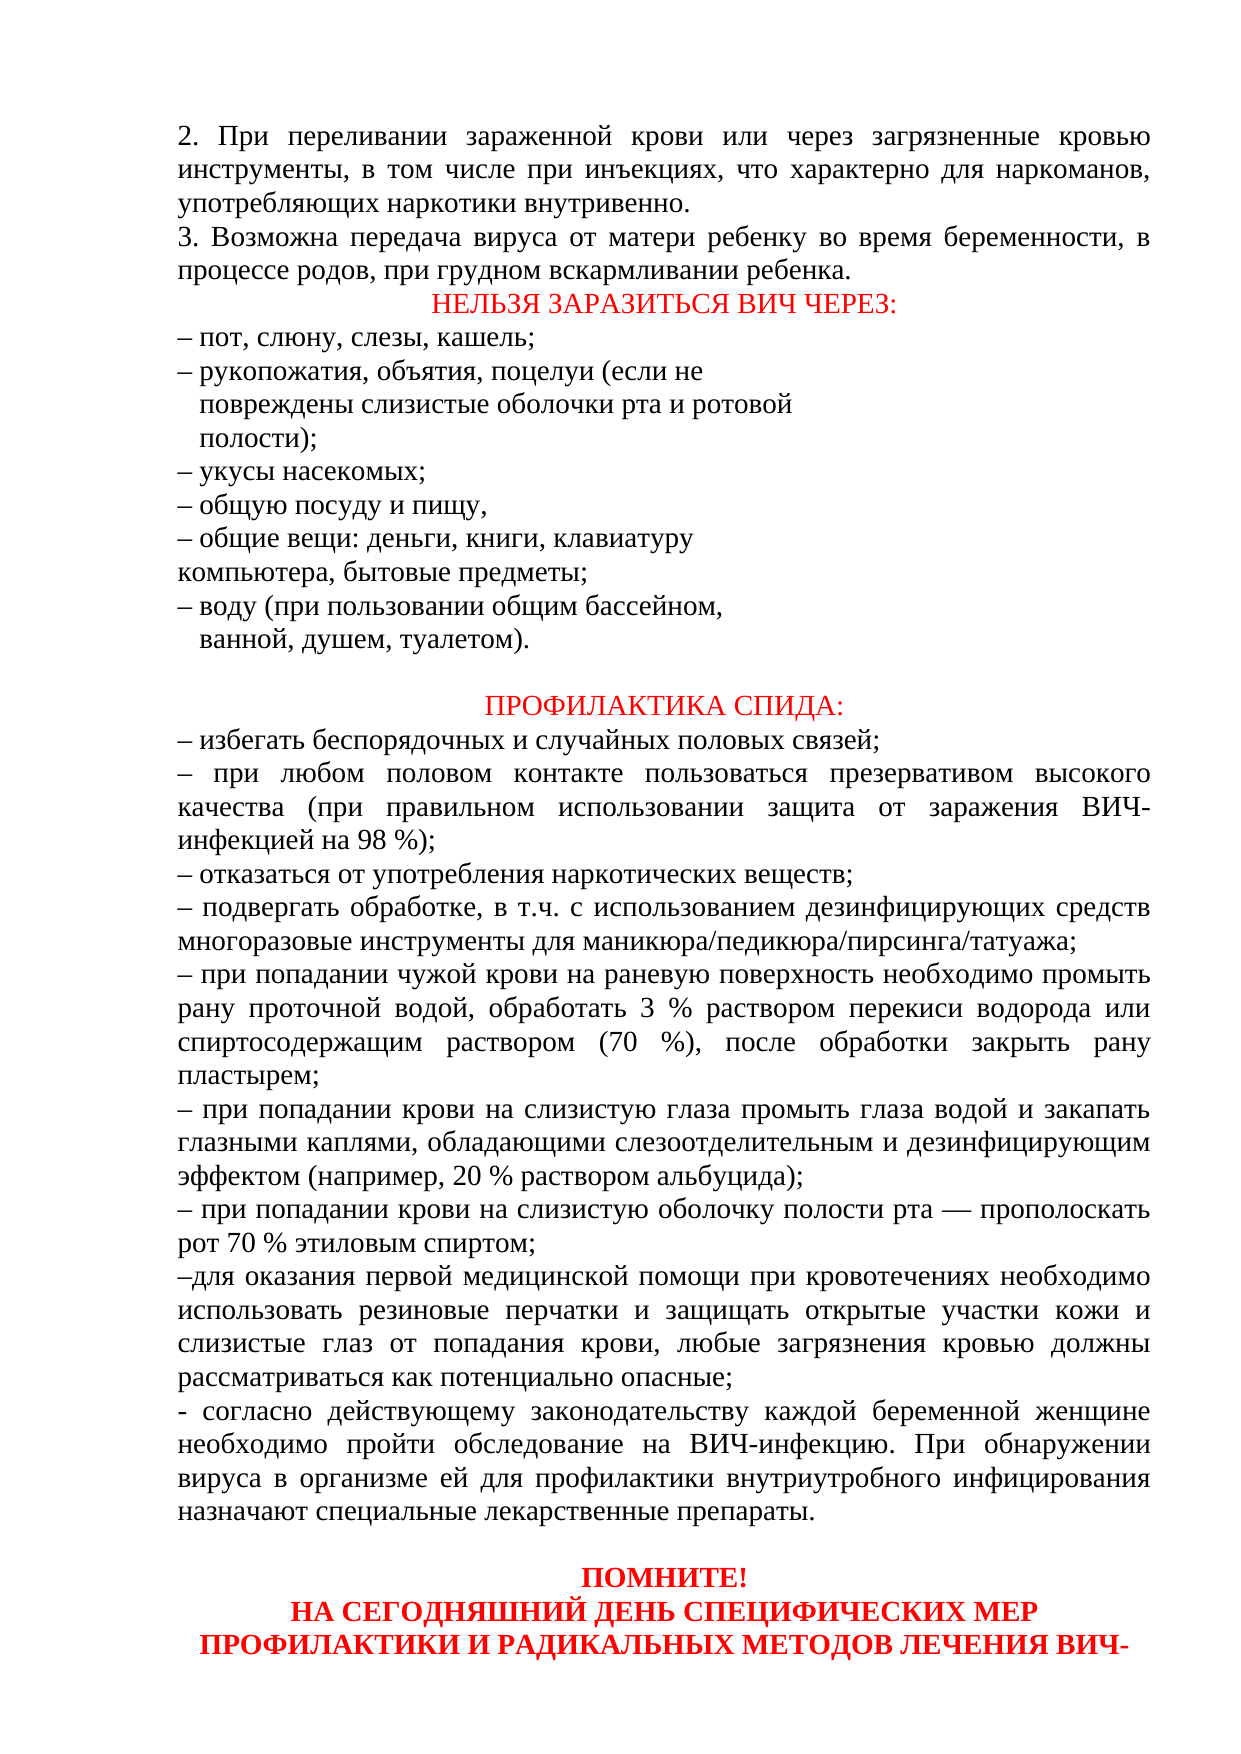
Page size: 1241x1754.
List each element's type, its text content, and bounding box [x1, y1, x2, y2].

text –для оказания первой медицинской помощи при кровотечениях необходимо использовать резиновые перчатки и защищать открытые участки кожи и слизистые глаз от попадания крови, любые загрязнения кровью должны рассматриваться как потенциально опасные; [177, 1258, 1152, 1393]
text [177, 1594, 1152, 1661]
text - согласно действующему законодательству каждой беременной женщине необходимо пройти обследование на ВИЧ-инфекцию. При обнаружении вируса в организме ей для профилактики внутриутробного инфицирования назначают специальные лекарственные препараты. [177, 1393, 1152, 1527]
text – при попадании чужой крови на раневую поверхность необходимо промыть рану проточной водой, обработать 3 % раствором перекиси водорода или спиртосодержащим раствором (70 %), после обработки закрыть рану пластырем; [177, 957, 1152, 1091]
text 2. При переливании зараженной крови или через загрязненные кровью инструменты, в том числе при инъекциях, что характерно для наркоманов, употребляющих наркотики внутривенно. [177, 118, 1152, 219]
text ПОМНИТЕ! [177, 1560, 1152, 1594]
text – общую посуду и пищу, [177, 487, 1152, 521]
text – при попадании крови на слизистую глаза промыть глаза водой и закапать глазными каплями, обладающими слезоотделительным и дезинфицирующим эффектом (например, 20 % раствором альбуцида); [177, 1091, 1152, 1191]
text ПРОФИЛАКТИКА СПИДА: [177, 688, 1152, 722]
text – укусы насекомых; [177, 453, 1152, 487]
text – при любом половом контакте пользоваться презервативом высокого качества (при правильном использовании защита от заражения ВИЧ-инфекцией на 98 %); [177, 755, 1152, 856]
text – отказаться от употребления наркотических веществ; [177, 856, 1152, 889]
text компьютера, бытовые предметы; [177, 554, 1152, 588]
text – рукопожатия, объятия, поцелуи (если не [177, 353, 1152, 386]
text – при попадании крови на слизистую оболочку полости рта — прополоскать рот 70 % этиловым спиртом; [177, 1191, 1152, 1258]
text – пот, слюну, слезы, кашель; [177, 319, 1152, 353]
text – воду (при пользовании общим бассейном, [177, 588, 1152, 621]
text полости); [177, 420, 1152, 453]
text – избегать беспорядочных и случайных половых связей; [177, 722, 1152, 755]
text 3. Возможна передача вируса от матери ребенку во время беременности, в процессе родов, при грудном вскармливании ребенка. [177, 219, 1152, 286]
text повреждены слизистые оболочки рта и ротовой [177, 386, 1152, 420]
text ванной, душем, туалетом). [177, 621, 1152, 655]
text – общие вещи: деньги, книги, клавиатуру [177, 521, 1152, 554]
text – подвергать обработке, в т.ч. с использованием дезинфицирующих средств многоразовые инструменты для маникюра/педикюра/пирсинга/татуажа; [177, 889, 1152, 957]
text НЕЛЬЗЯ ЗАРАЗИТЬСЯ ВИЧ ЧЕРЕЗ: [177, 286, 1152, 319]
